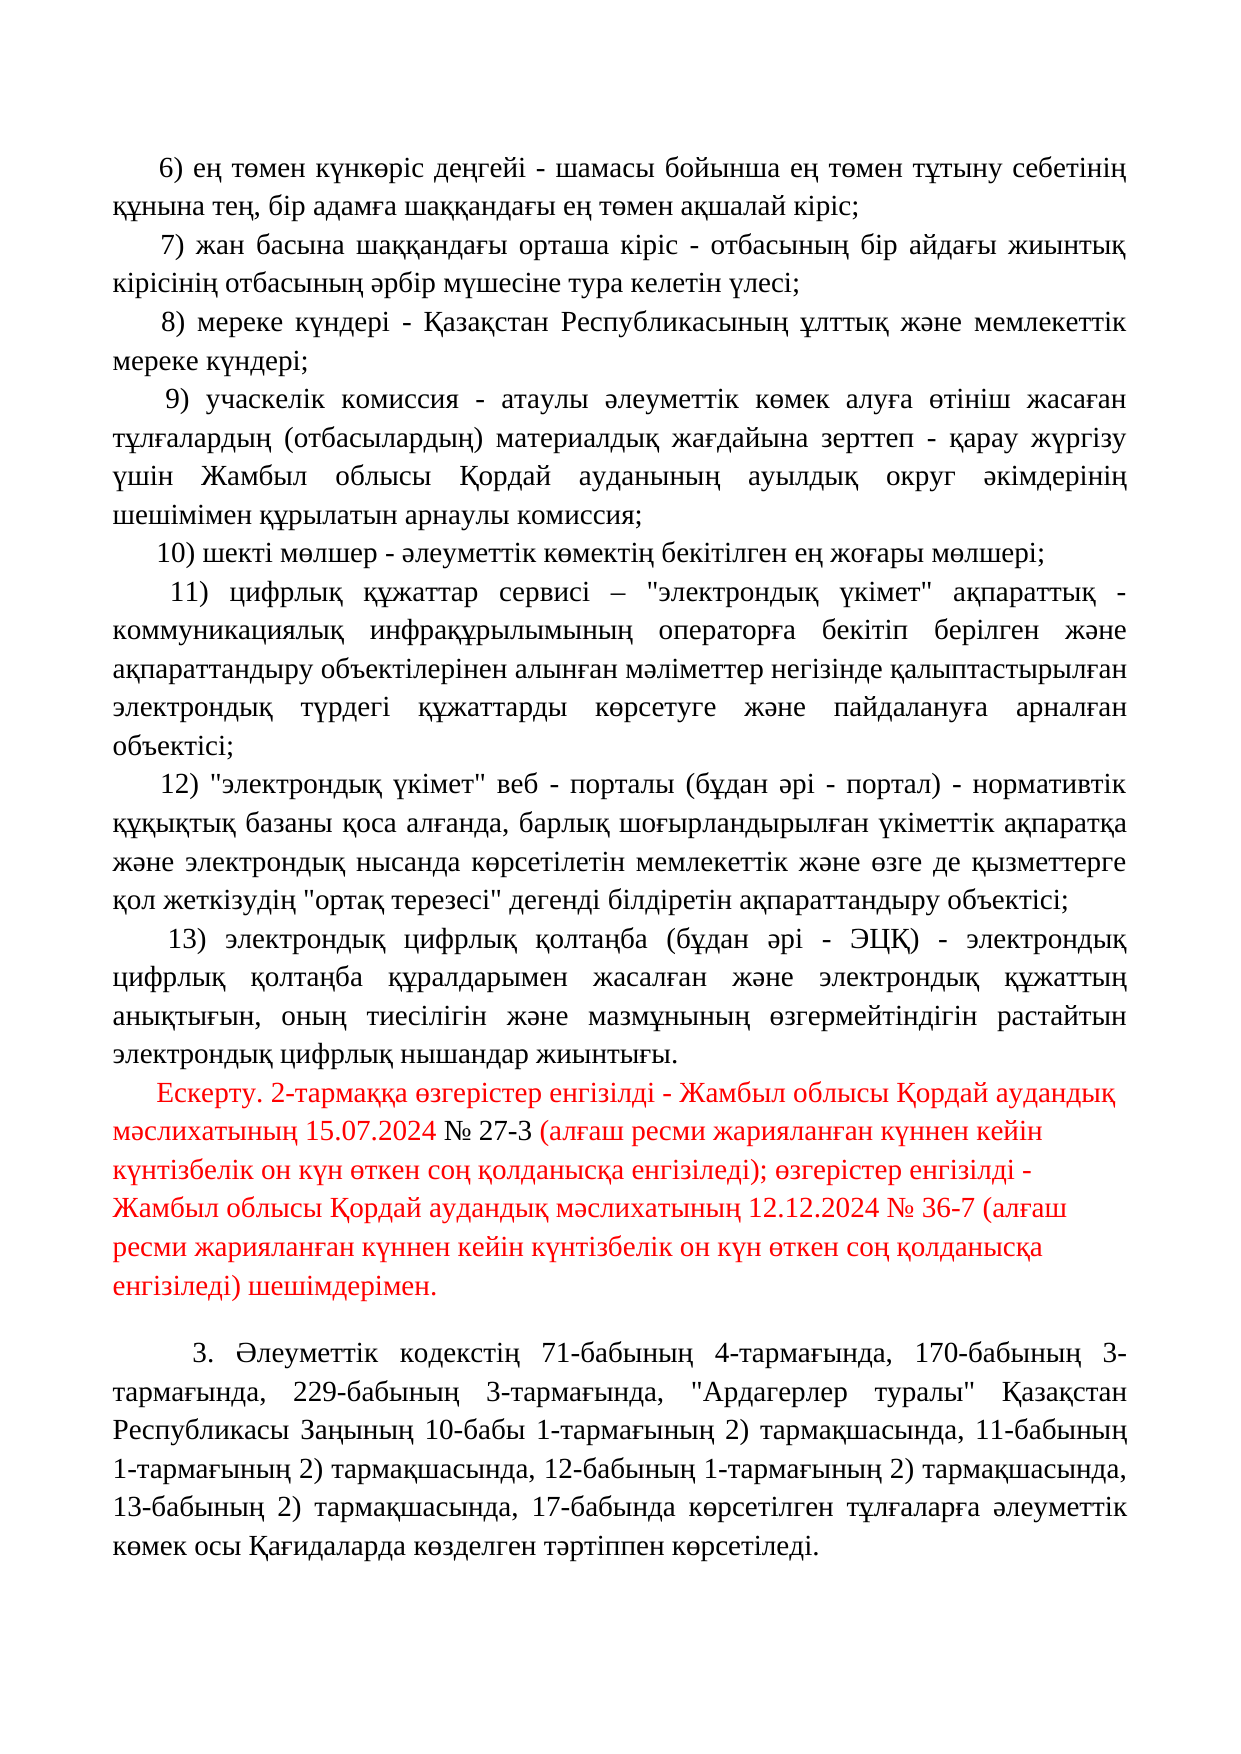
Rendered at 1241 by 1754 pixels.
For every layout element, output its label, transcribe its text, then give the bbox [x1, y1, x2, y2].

text 12) "электрондық үкімет" веб - порталы (бұдан әрі - портал) - нормативтік құқықтық базаны қоса алғанда, барлық шоғырландырылған үкіметтік ақпаратқа және электрондық нысанда көрсетілетін мемлекеттік және өзге де қызметтерге қол жеткізудің "ортақ терезесі" дегенді білдіретін ақпараттандыру объектісі; [112, 767, 1128, 916]
text 3. Әлеуметтік кодекстің 71-бабының 4-тармағында, 170-бабының 3-тармағында, 229-бабының 3-тармағында, "Ардагерлер туралы" Қазақстан Республикасы Заңының 10-бабы 1-тармағының 2) тармақшасында, 11-бабының 1-тармағының 2) тармақшасында, 12-бабының 1-тармағының 2) тармақшасында, 13-бабының 2) тармақшасында, 17-бабында көрсетілген тұлғаларға әлеуметтік көмек осы Қағидаларда көзделген тәртіппен көрсетіледі. [112, 1335, 1128, 1562]
text 8) мереке күндері - Қазақстан Республикасының ұлттық және мемлекеттік мереке күндері; [112, 304, 1128, 376]
text 6) ең төмен күнкөріс деңгейі - шамасы бойынша ең төмен тұтыну себетінің құнына тең, бір адамға шаққандағы ең төмен ақшалай кіріс; [112, 150, 1128, 222]
text Ескерту. 2-тармаққа өзгерістер енгізілді - Жамбыл облысы Қордай аудандық мәслихатының 15.07.2024 № 27-3 (алғаш ресми жарияланған күннен кейін күнтізбелік он күн өткен соң қолданысқа енгізіледі); өзгерістер енгізілді - Жамбыл облысы Қордай аудандық мәслихатының 12.12.2024 № 36-7 (алғаш ресми жарияланған күннен кейін күнтізбелік он күн өткен соң қолданысқа енгізіледі) шешімдерімен. [112, 1075, 1128, 1331]
text 7) жан басына шаққандағы орташа кіріс - отбасының бір айдағы жиынтық кірісінің отбасының әрбір мүшесіне тура келетін үлесі; [112, 227, 1128, 299]
text 13) электрондық цифрлық қолтаңба (бұдан әрі - ЭЦҚ) - электрондық цифрлық қолтаңба құралдарымен жасалған және электрондық құжаттың анықтығын, оның тиесілігін және мазмұнының өзгермейтіндігін растайтын электрондық цифрлық нышандар жиынтығы. [112, 921, 1128, 1070]
text 10) шекті мөлшер - әлеуметтік көмектің бекітілген ең жоғары мөлшері; [112, 535, 1128, 569]
text 11) цифрлық құжаттар сервисі – "электрондық үкімет" ақпараттық - коммуникациялық инфрақұрылымының операторға бекітіп берілген және ақпараттандыру объектілерінен алынған мәліметтер негізінде қалыптастырылған электрондық түрдегі құжаттарды көрсетуге және пайдалануға арналған объектісі; [112, 574, 1128, 762]
text 9) учаскелік комиссия - атаулы әлеуметтік көмек алуға өтініш жасаған тұлғалардың (отбасылардың) материалдық жағдайына зерттеп - қарау жүргізу үшін Жамбыл облысы Қордай ауданының ауылдық округ әкімдерінің шешімімен құрылатын арнаулы комиссия; [112, 381, 1128, 530]
